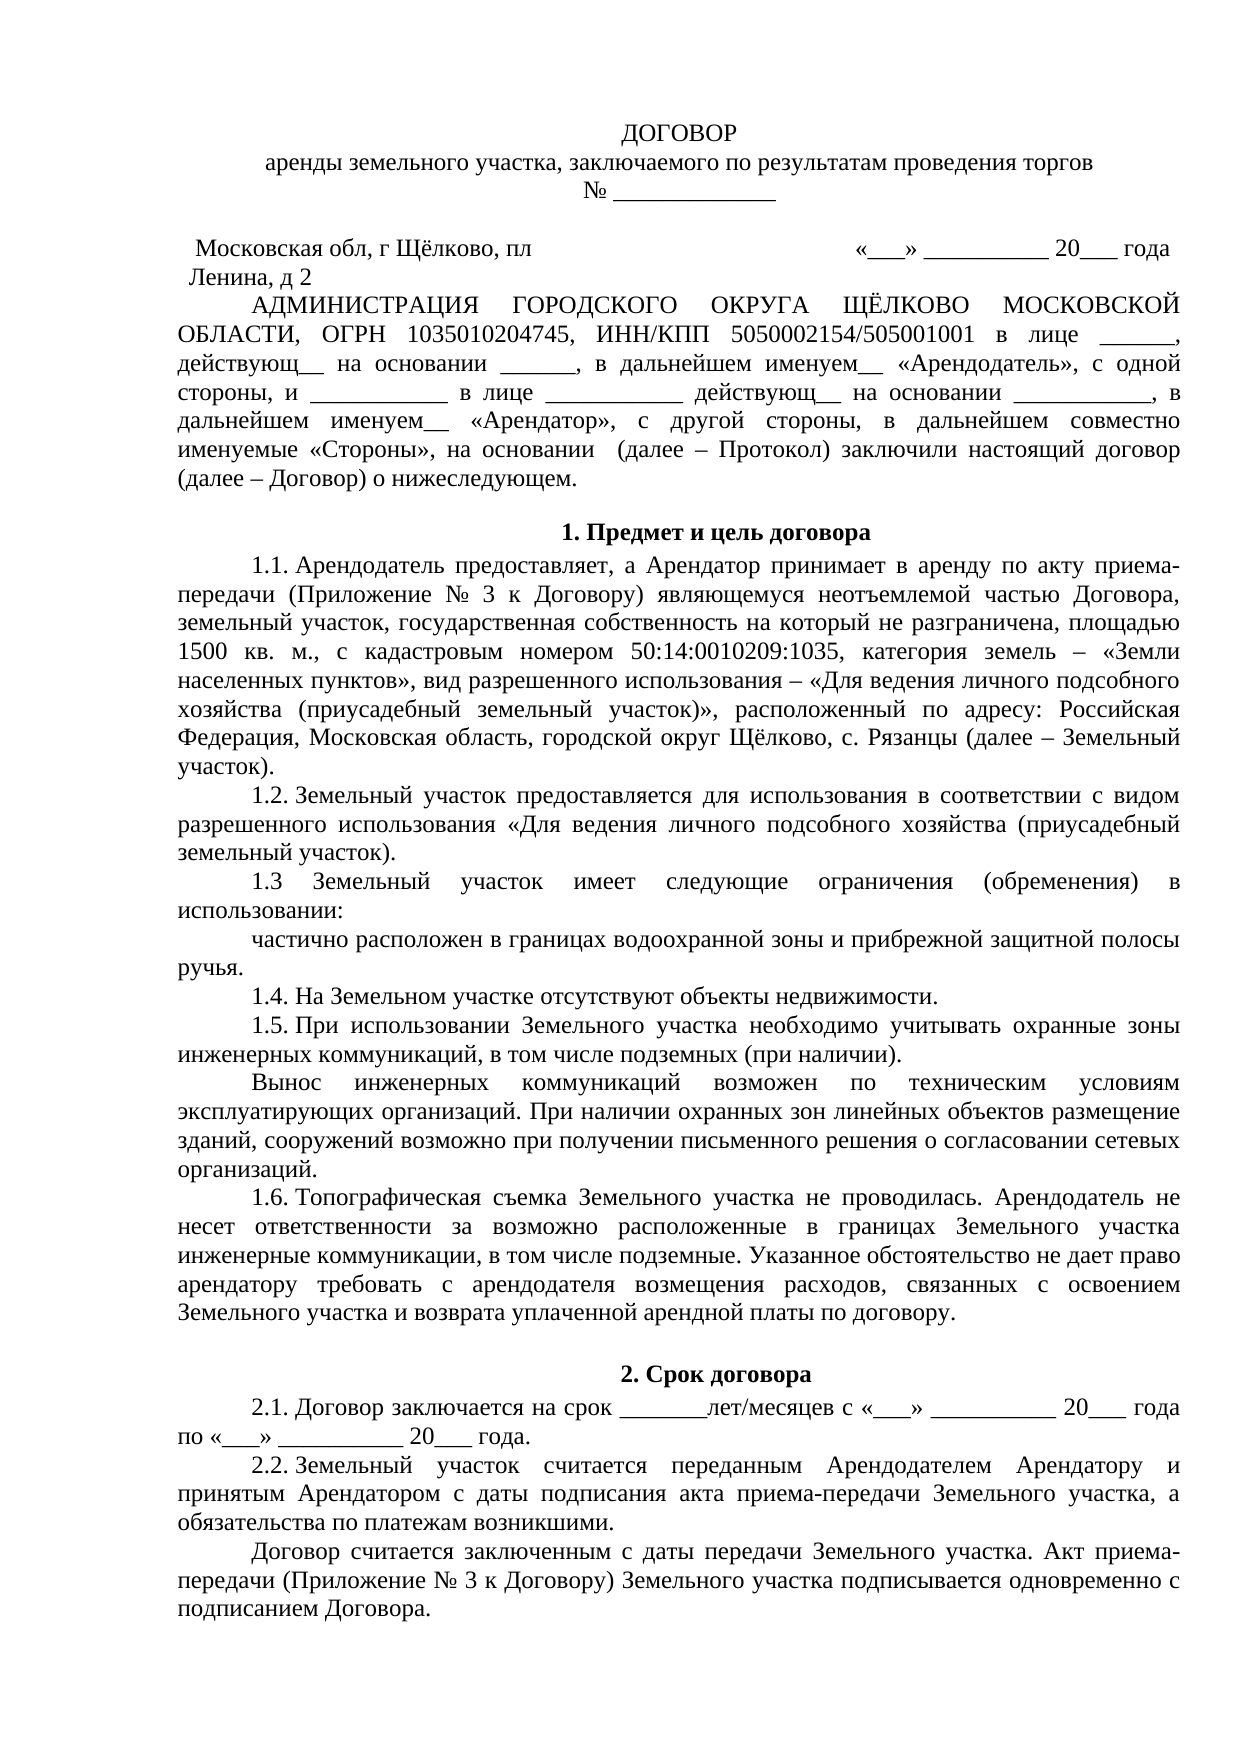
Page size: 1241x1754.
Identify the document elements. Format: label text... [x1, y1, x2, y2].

text ДОГОВОР [177, 118, 1181, 147]
text 1.4. На Земельном участке отсутствуют объекты недвижимости. [177, 981, 1181, 1010]
text 2.1. Договор заключается на срок _______лет/месяцев с «___» __________ 20___ года по «___» __________ 20___ года. [177, 1392, 1181, 1450]
text 1.1. Арендодатель предоставляет, а Арендатор принимает в аренду по акту приема-передачи (Приложение № 3 к Договору) являющемуся неотъемлемой частью Договора, земельный участок, государственная собственность на который не разграничена, площадью 1500 кв. м., с кадастровым номером 50:14:0010209:1035, категория земель – «Земли населенных пунктов», вид разрешенного использования – «Для ведения личного подсобного хозяйства (приусадебный земельный участок)», расположенный по адресу: Российская Федерация, Московская область, городской округ Щёлково, с. Рязанцы (далее – Земельный участок). [177, 550, 1181, 780]
text аренды земельного участка, заключаемого по результатам проведения торгов [177, 147, 1181, 176]
table_header Московская обл, г Щёлково, пл Ленина, д 2 [177, 233, 605, 291]
text № _____________ [177, 176, 1181, 204]
text АДМИНИСТРАЦИЯ ГОРОДСКОГО ОКРУГА ЩЁЛКОВО МОСКОВСКОЙ ОБЛАСТИ, ОГРН 1035010204745, ИНН/КПП 5050002154/505001001 в лице ______, действующ__ на основании ______, в дальнейшем именуем__ «Арендодатель», с одной стороны, и ___________ в лице ___________ действующ__ на основании ___________, в дальнейшем именуем__ «Арендатор», с другой стороны, в дальнейшем совместно именуемые «Стороны», на основании (далее – Протокол) заключили настоящий договор (далее – Договор) о нижеследующем. [177, 291, 1181, 492]
text Договор считается заключенным с даты передачи Земельного участка. Акт приема-передачи (Приложение № 3 к Договору) Земельного участка подписывается одновременно с подписанием Договора. [177, 1536, 1181, 1622]
text частично расположен в границах водоохранной зоны и прибрежной защитной полосы ручья. [177, 924, 1181, 981]
text 1.5. При использовании Земельного участка необходимо учитывать охранные зоны инженерных коммуникаций, в том числе подземных (при наличии). [177, 1010, 1181, 1067]
text 1.6. Топографическая съемка Земельного участка не проводилась. Арендодатель не несет ответственности за возможно расположенные в границах Земельного участка инженерные коммуникации, в том числе подземные. Указанное обстоятельство не дает право арендатору требовать с арендодателя возмещения расходов, связанных с освоением Земельного участка и возврата уплаченной арендной платы по договору. [177, 1182, 1181, 1326]
text 1.3 Земельный участок имеет следующие ограничения (обременения) в использовании: [177, 866, 1181, 924]
text 2. Срок договора [177, 1359, 1181, 1388]
text 2.2. Земельный участок считается переданным Арендодателем Арендатору и принятым Арендатором с даты подписания акта приема-передачи Земельного участка, а обязательства по платежам возникшими. [177, 1450, 1181, 1536]
table_header «___» __________ 20___ года [605, 233, 1181, 291]
text Вынос инженерных коммуникаций возможен по техническим условиям эксплуатирующих организаций. При наличии охранных зон линейных объектов размещение зданий, сооружений возможно при получении письменного решения о согласовании сетевых организаций. [177, 1067, 1181, 1182]
text 1. Предмет и цель договора [177, 517, 1181, 546]
text 1.2. Земельный участок предоставляется для использования в соответствии с видом разрешенного использования «Для ведения личного подсобного хозяйства (приусадебный земельный участок). [177, 780, 1181, 866]
